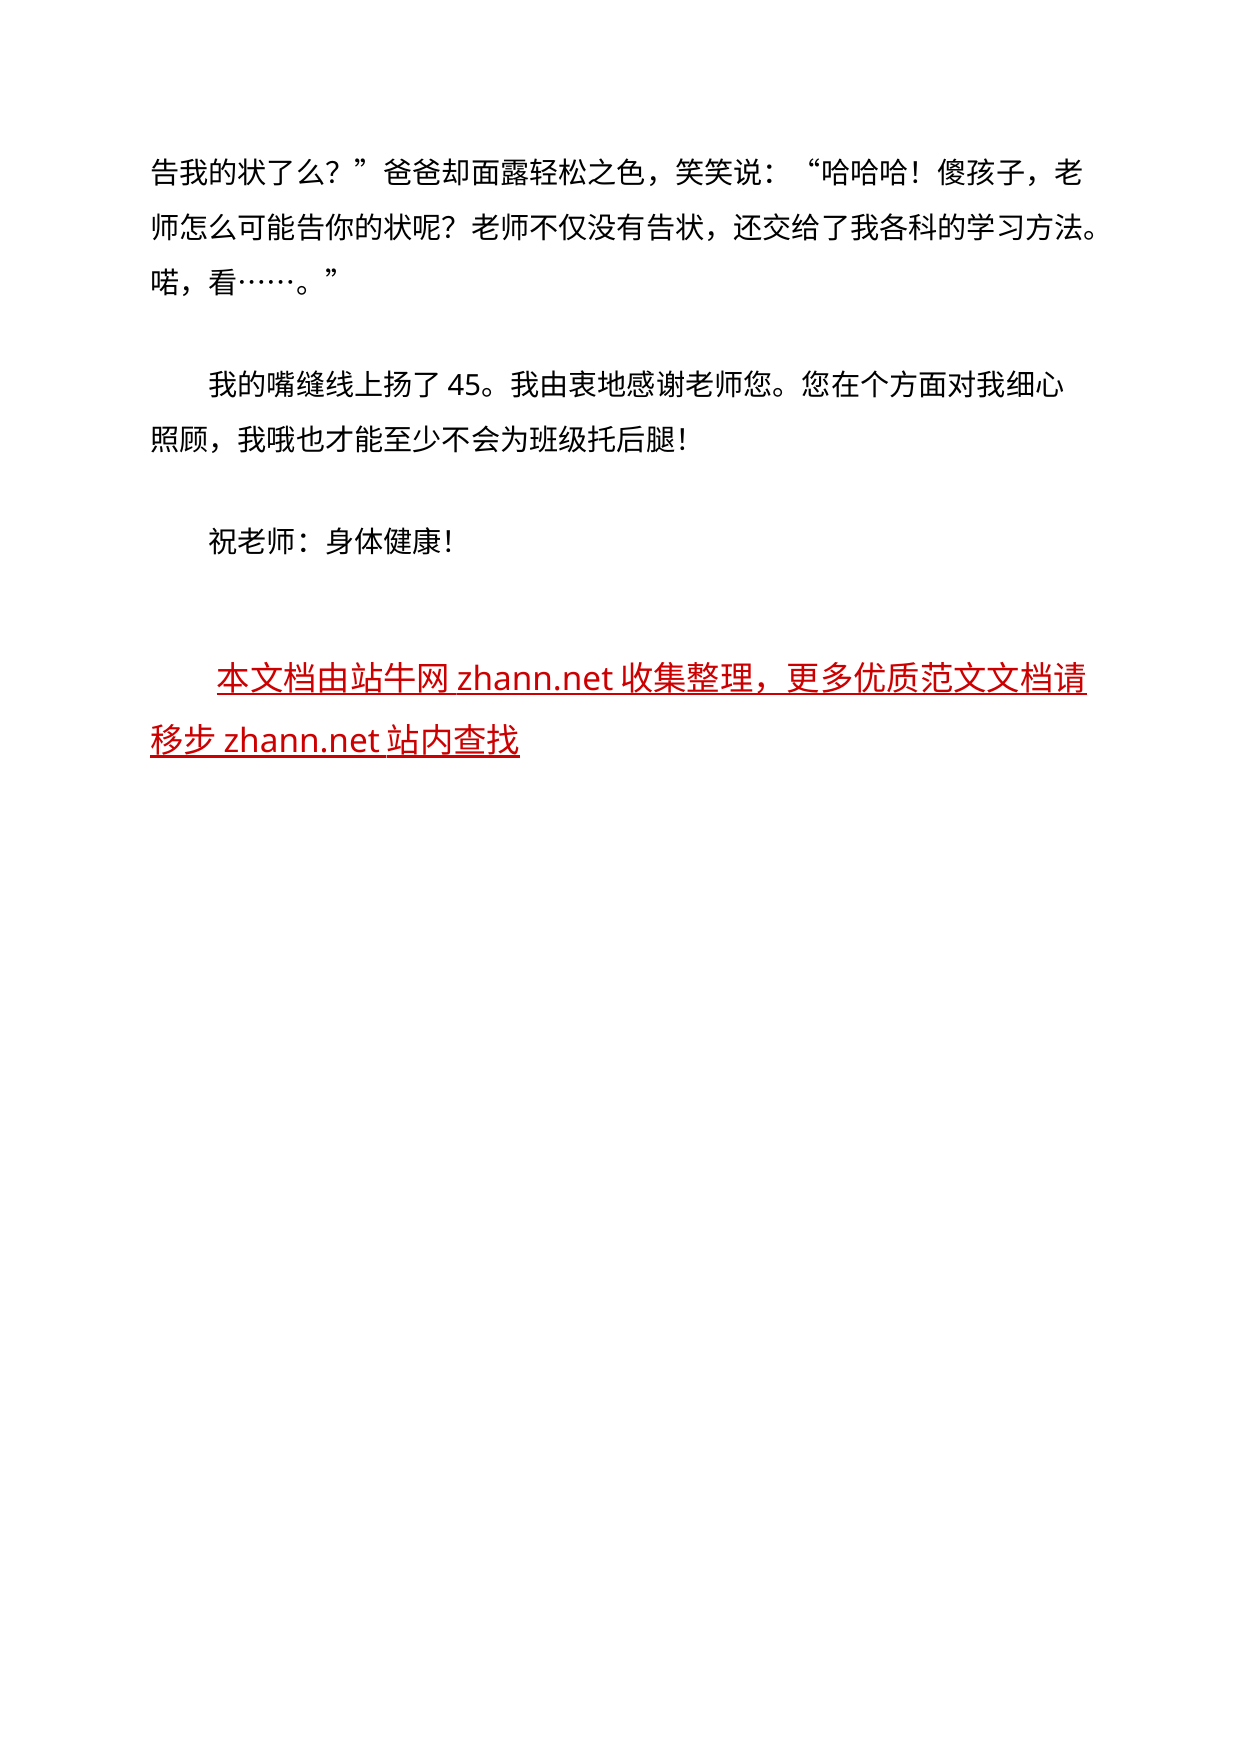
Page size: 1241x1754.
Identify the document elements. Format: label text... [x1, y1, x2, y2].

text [150, 150, 1090, 302]
text 祝老师：身体健康！ [150, 518, 1090, 561]
text 本文档由站牛网zhann.net收集整理，更多优质范文文档请移步zhann.net站内查找 [150, 651, 1090, 763]
text 我的嘴缝线上扬了45。我由衷地感谢老师您。您在个方面对我细心照顾，我哦也才能至少不会为班级托后腿！ [150, 362, 1090, 459]
